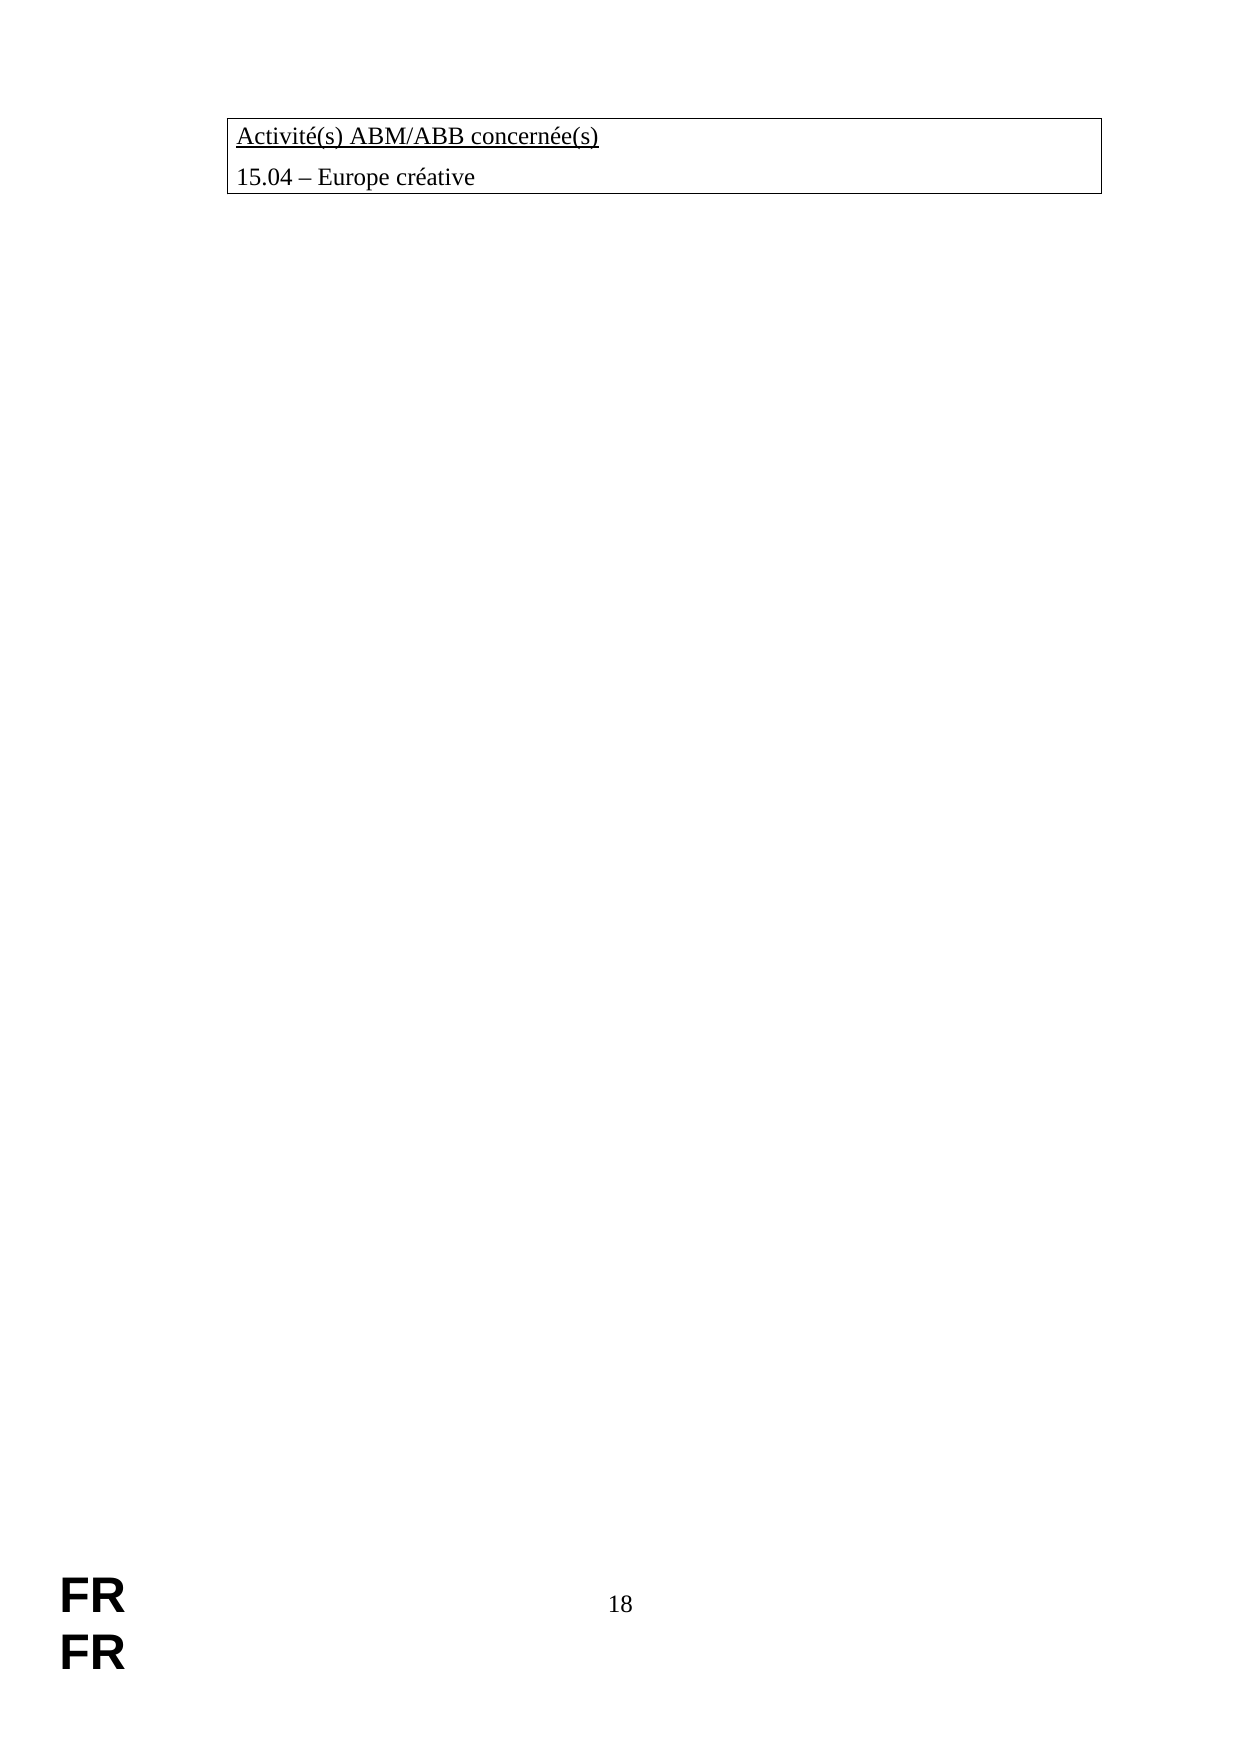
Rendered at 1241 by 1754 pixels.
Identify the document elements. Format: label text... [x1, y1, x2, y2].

text 15.04 – Europe créative [228, 159, 1101, 193]
text Activité(s) ABM/ABB concernée(s) [228, 119, 1101, 150]
